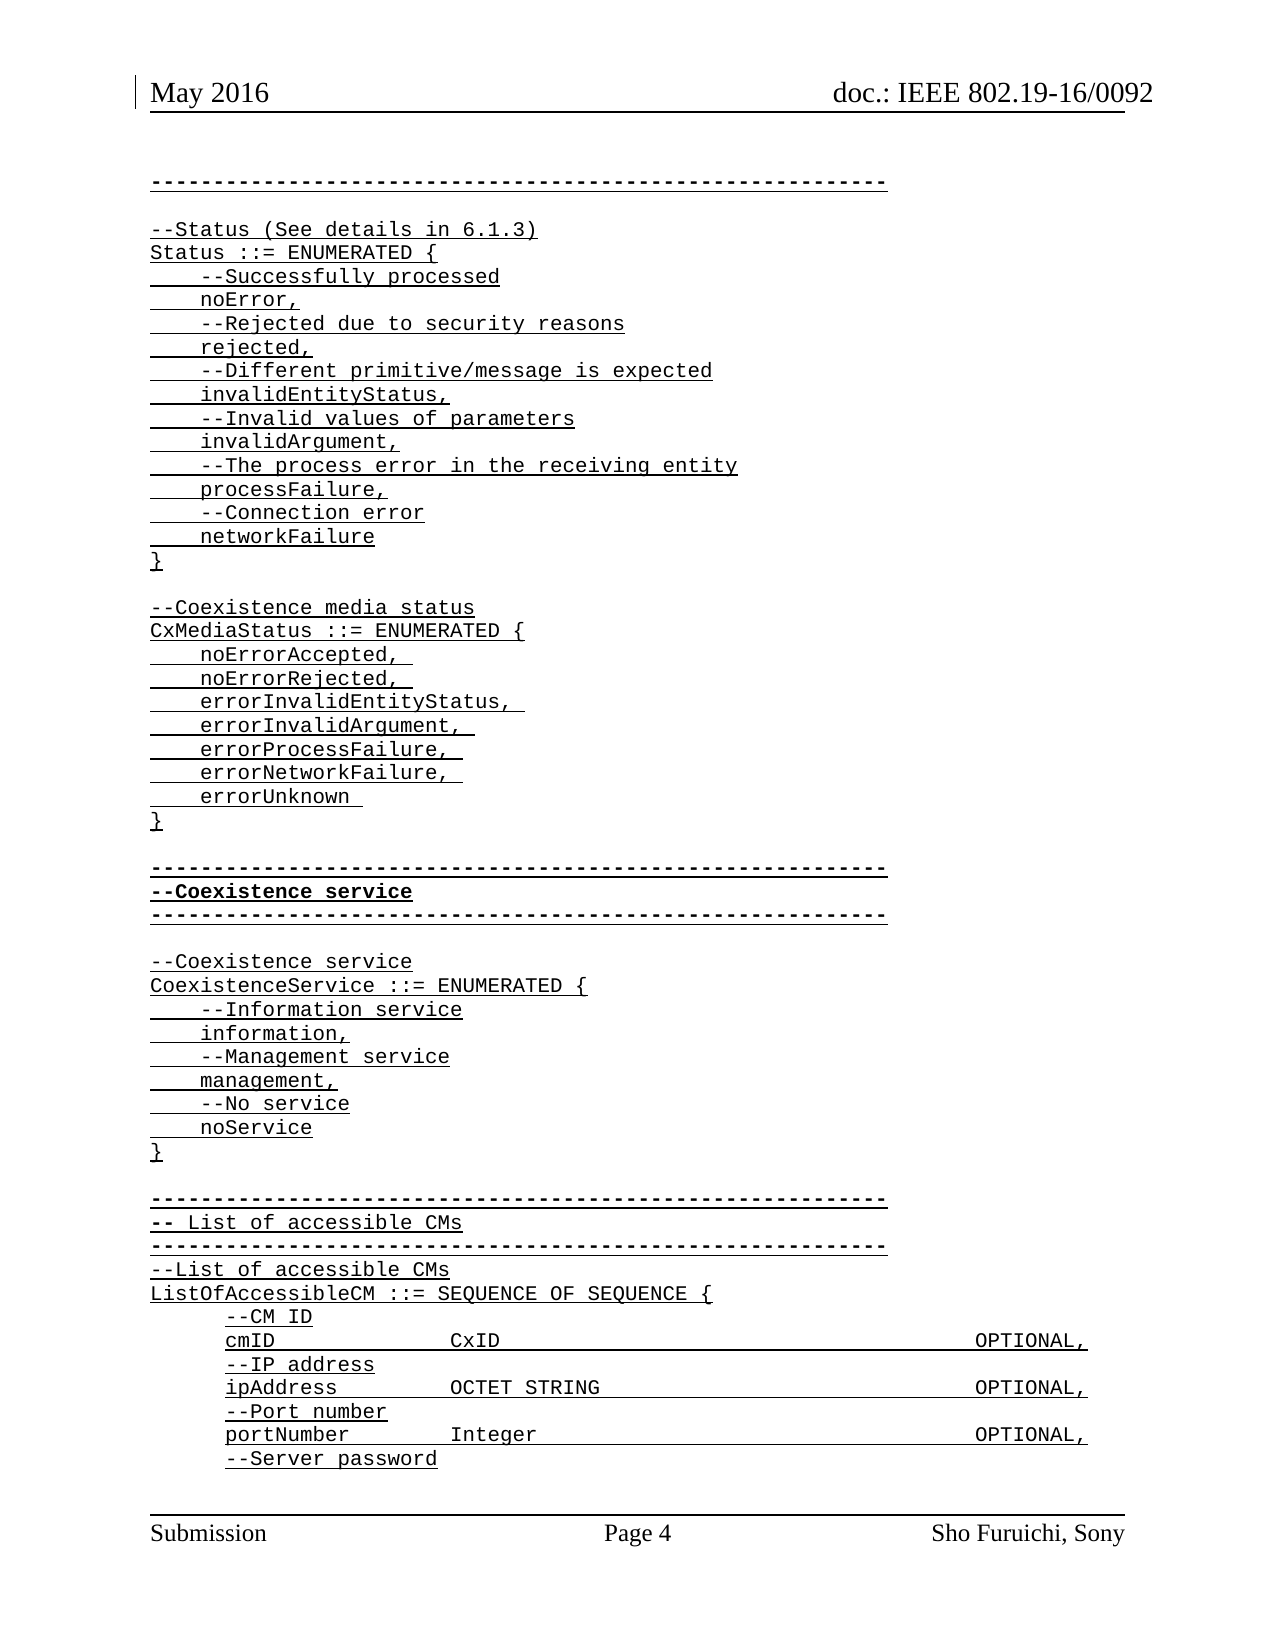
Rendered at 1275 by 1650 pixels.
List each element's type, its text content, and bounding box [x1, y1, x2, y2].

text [150, 171, 1125, 195]
text processFailure, [150, 479, 1125, 502]
text ----------------------------------------------------------- [150, 1235, 1125, 1259]
text noError, [150, 289, 1125, 313]
text } [150, 1141, 1125, 1164]
text noService [150, 1117, 1125, 1141]
text noErrorAccepted, [150, 644, 1125, 668]
text networkFailure [150, 526, 1125, 549]
text --The process error in the receiving entity [150, 455, 1125, 479]
text } [150, 549, 1125, 573]
text --Management service [150, 1046, 1125, 1070]
text -- List of accessible CMs [150, 1212, 1125, 1235]
text ----------------------------------------------------------- [150, 1188, 1125, 1212]
text errorInvalidArgument, [150, 715, 1125, 739]
text --Successfully processed [150, 266, 1125, 289]
text errorNetworkFailure, [150, 762, 1125, 786]
text noErrorRejected, [150, 668, 1125, 691]
text ListOfAccessibleCM ::= SEQUENCE OF SEQUENCE { [150, 1283, 1125, 1306]
text invalidArgument, [150, 431, 1125, 455]
text --IP address [150, 1353, 1125, 1377]
text --CM ID [150, 1306, 1125, 1330]
text --Port number [150, 1401, 1125, 1424]
text Status ::= ENUMERATED { [150, 242, 1125, 266]
text --Connection error [150, 502, 1125, 526]
text --Different primitive/message is expected [150, 360, 1125, 384]
text --Coexistence service [150, 881, 1125, 904]
text --Information service [150, 999, 1125, 1022]
text --Coexistence media status [150, 597, 1125, 621]
text errorInvalidEntityStatus, [150, 691, 1125, 715]
text ----------------------------------------------------------- [150, 904, 1125, 928]
text --Server password [150, 1448, 1125, 1472]
text CxMediaStatus ::= ENUMERATED { [150, 621, 1125, 644]
text errorUnknown [150, 786, 1125, 810]
text ----------------------------------------------------------- [150, 857, 1125, 881]
text --No service [150, 1093, 1125, 1117]
text information, [150, 1022, 1125, 1046]
text portNumber Integer OPTIONAL, [150, 1424, 1125, 1448]
text rejected, [150, 337, 1125, 360]
text management, [150, 1070, 1125, 1093]
text --Invalid values of parameters [150, 408, 1125, 431]
text --Coexistence service [150, 952, 1125, 975]
text invalidEntityStatus, [150, 384, 1125, 408]
text cmID CxID OPTIONAL, [150, 1330, 1125, 1353]
text } [150, 810, 1125, 833]
text errorProcessFailure, [150, 739, 1125, 762]
text ipAddress OCTET STRING OPTIONAL, [150, 1377, 1125, 1401]
text CoexistenceService ::= ENUMERATED { [150, 975, 1125, 999]
text --Status (See details in 6.1.3) [150, 218, 1125, 242]
text --List of accessible CMs [150, 1259, 1125, 1283]
text --Rejected due to security reasons [150, 313, 1125, 337]
